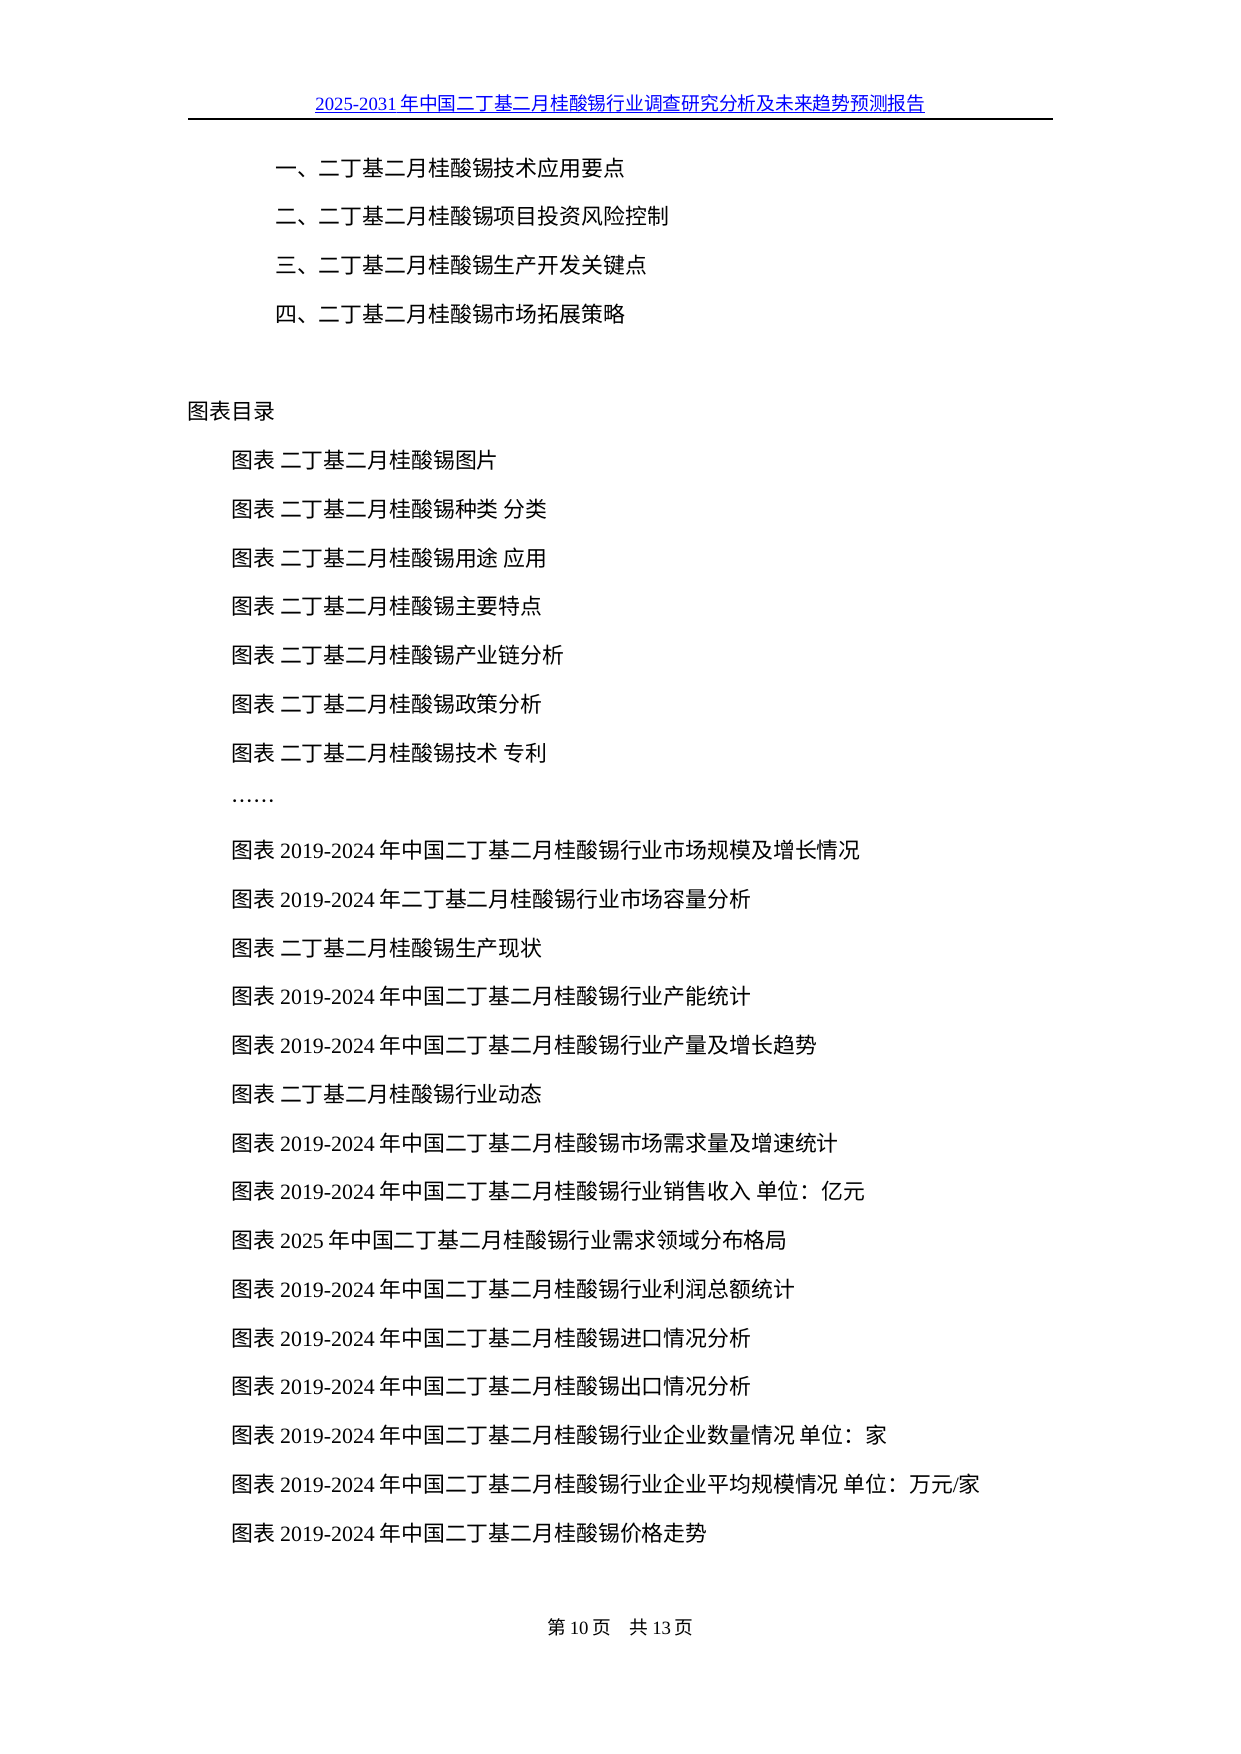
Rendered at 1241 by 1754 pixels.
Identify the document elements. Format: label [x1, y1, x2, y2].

text [187, 150, 1053, 1548]
